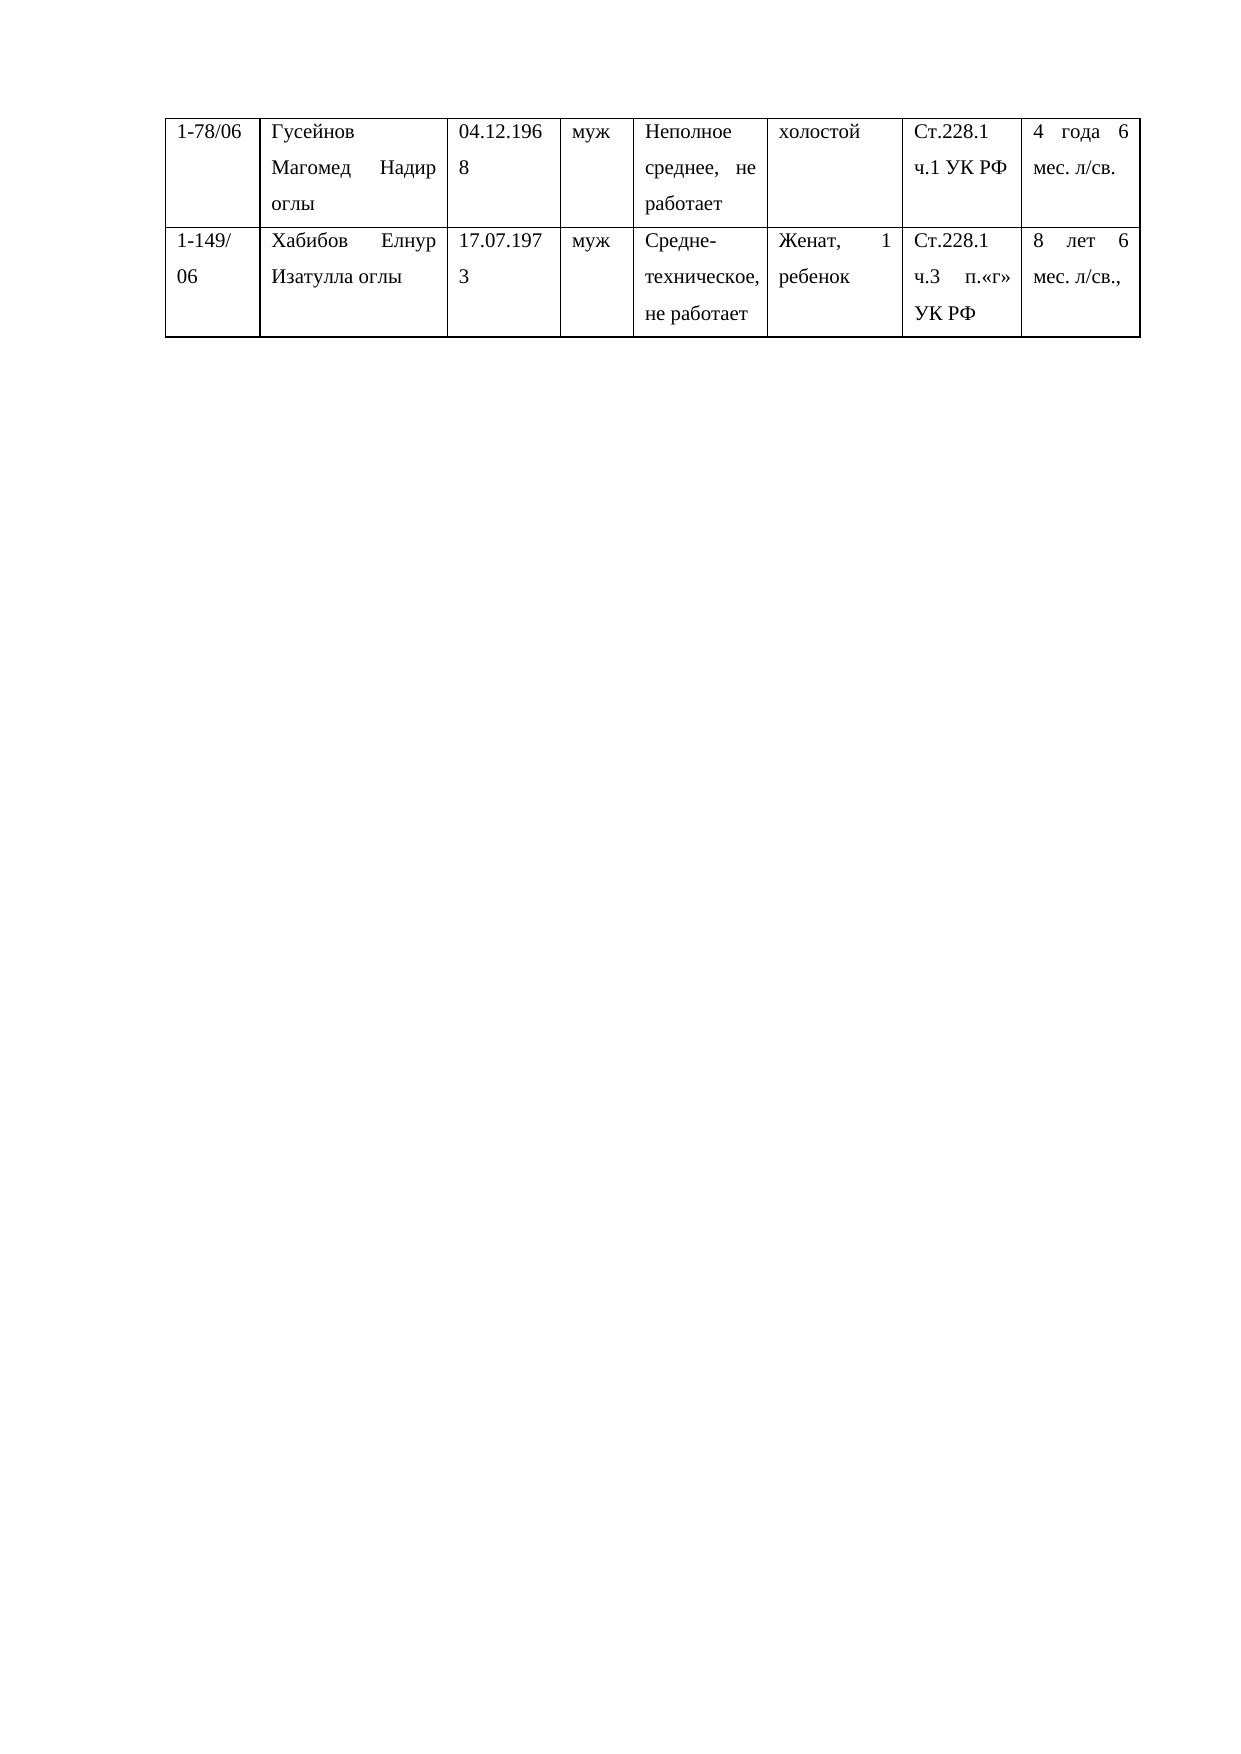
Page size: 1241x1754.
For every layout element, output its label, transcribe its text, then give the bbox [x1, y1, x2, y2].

table_cell Средне-техническое, не работает [634, 228, 767, 336]
table_cell Женат, 1 ребенок [768, 228, 902, 336]
table_cell Ст.228.1 ч.1 УК РФ [903, 119, 1021, 227]
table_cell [634, 119, 767, 227]
table_cell 1-78/06 [166, 119, 259, 227]
table_cell Ст.228.1 ч.3 п.«г» УК РФ [903, 228, 1021, 336]
table_cell муж [561, 228, 633, 336]
table_cell Гусейнов Магомед Надир оглы [261, 119, 447, 227]
table_cell 17.07.1973 [448, 228, 560, 336]
table_cell 1-149/ 06 [166, 228, 259, 336]
table_cell холостой [768, 119, 902, 227]
table_cell 8 лет 6 мес. л/св., [1022, 228, 1139, 336]
table_cell 04.12.1968 [448, 119, 560, 227]
table_cell муж [561, 119, 633, 227]
table_cell Хабибов Елнур Изатулла оглы [261, 228, 447, 336]
table_cell 4 года 6 мес. л/св. [1022, 119, 1139, 227]
